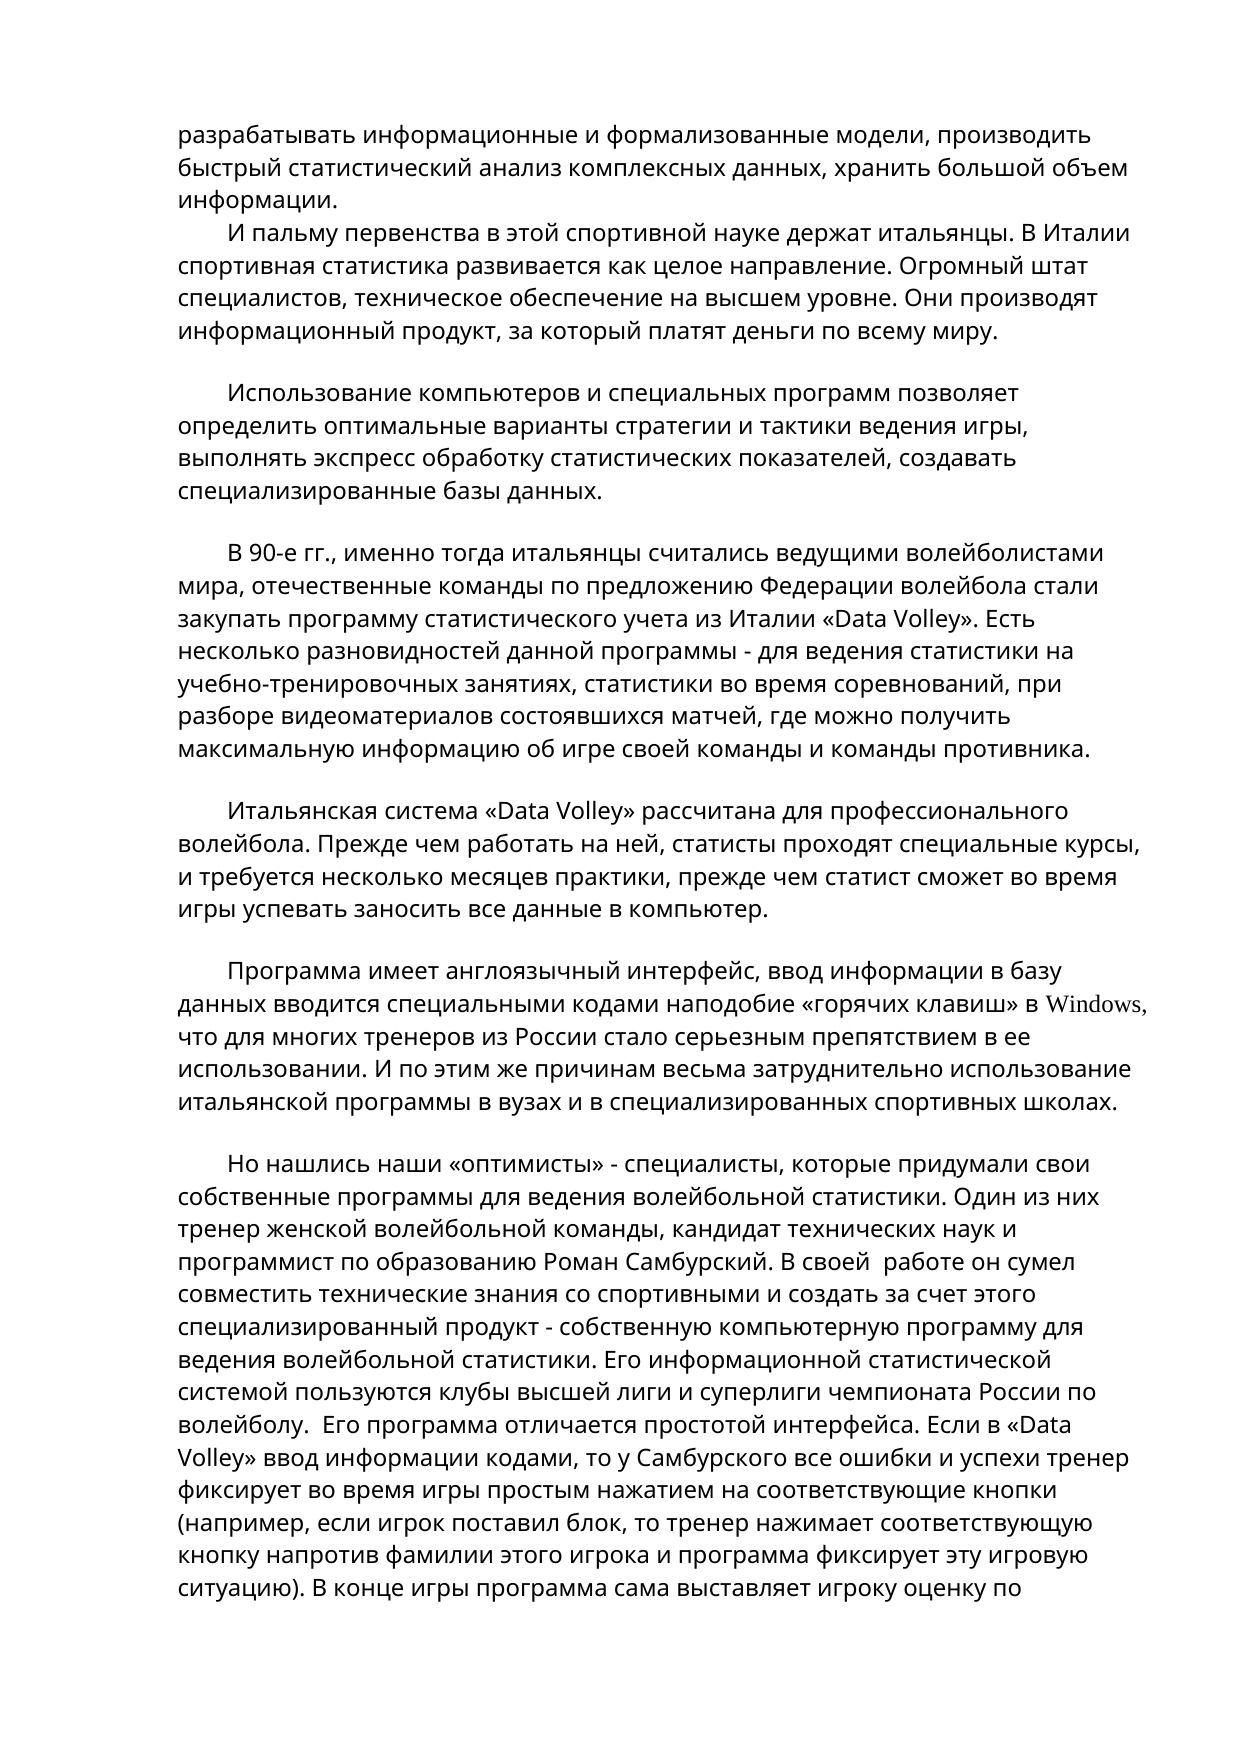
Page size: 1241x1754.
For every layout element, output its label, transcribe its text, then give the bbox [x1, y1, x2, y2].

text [177, 118, 1152, 216]
text Программа имеет англоязычный интерфейс, ввод информации в базу данных вводится специальными кодами наподобие «горячих клавиш» в Windows, что для многих тренеров из России стало серьезным препятствием в ее использовании. И по этим же причинам весьма затруднительно использование итальянской программы в вузах и в специализированных спортивных школах. [177, 954, 1152, 1117]
text В 90-е гг., именно тогда итальянцы считались ведущими волейболистами мира, отечественные команды по предложению Федерации волейбола стали закупать программу статистического учета из Италии «Data Volley». Есть несколько разновидностей данной программы - для ведения статистики на учебно-тренировочных занятиях, статистики во время соревнований, при разборе видеоматериалов состоявшихся матчей, где можно получить максимальную информацию об игре своей команды и команды противника. [177, 536, 1152, 764]
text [177, 1147, 1152, 1603]
text Итальянская система «Data Volley» рассчитана для профессионального волейбола. Прежде чем работать на ней, статисты проходят специальные курсы, и требуется несколько месяцев практики, прежде чем статист сможет во время игры успевать заносить все данные в компьютер. [177, 794, 1152, 924]
text И пальму первенства в этой спортивной науке держат итальянцы. В Италии спортивная статистика развивается как целое направление. Огромный штат специалистов, техническое обеспечение на высшем уровне. Они производят информационный продукт, за который платят деньги по всему миру. [177, 216, 1152, 346]
text Использование компьютеров и специальных программ позволяет определить оптимальные варианты стратегии и тактики ведения игры, выполнять экспресс обработку статистических показателей, создавать специализированные базы данных. [177, 376, 1152, 506]
